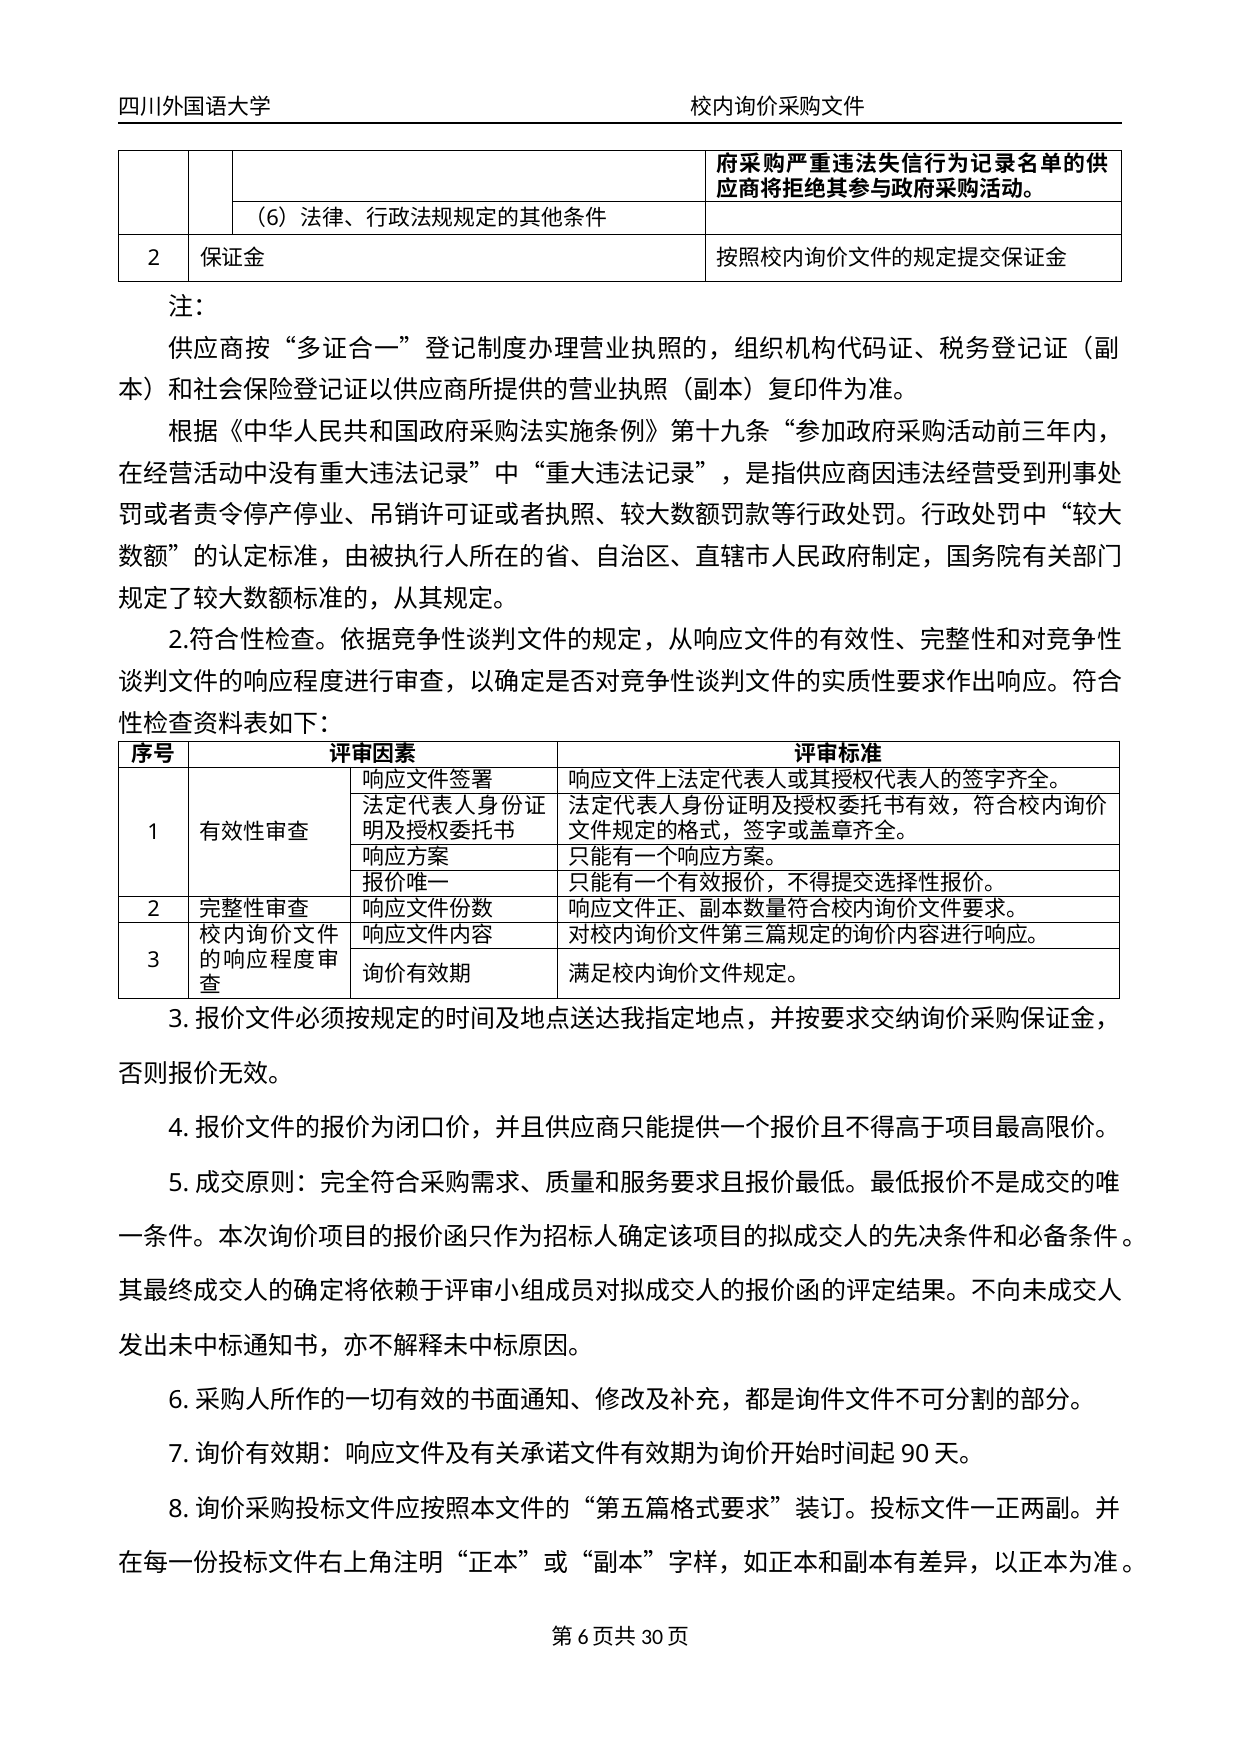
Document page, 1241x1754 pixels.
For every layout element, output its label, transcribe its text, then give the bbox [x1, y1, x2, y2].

text 3. 报价文件必须按规定的时间及地点送达我指定地点，并按要求交纳询价采购保证金，否则报价无效。 [118, 999, 1122, 1089]
table_cell 2 [119, 235, 188, 281]
text 6. 采购人所作的一切有效的书面通知、修改及补充，都是询件文件不可分割的部分。 [118, 1379, 1122, 1416]
table_cell 完整性审查 [189, 897, 350, 922]
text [118, 1488, 1122, 1579]
table_cell 法定代表人身份证明及授权委托书有效，符合校内询价文件规定的格式，签字或盖章齐全。 [558, 794, 1119, 844]
table_cell 只能有一个响应方案。 [558, 845, 1119, 870]
table_cell 响应文件正、副本数量符合校内询价文件要求。 [558, 897, 1119, 922]
table_cell 保证金 [189, 235, 705, 281]
table_header 评审标准 [558, 742, 1119, 767]
table_cell 对校内询价文件第三篇规定的询价内容进行响应。 [558, 923, 1119, 948]
text 2.符合性检查。依据竞争性谈判文件的规定，从响应文件的有效性、完整性和对竞争性谈判文件的响应程度进行审查，以确定是否对竞争性谈判文件的实质性要求作出响应。符合性检查资料表如下： [118, 616, 1122, 741]
table_cell 响应文件上法定代表人或其授权代表人的签字齐全。 [558, 768, 1119, 793]
table_cell 校内询价文件的响应程度审查 [189, 923, 350, 998]
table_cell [706, 151, 1121, 201]
table_cell 报价唯一 [351, 871, 557, 896]
text 4. 报价文件的报价为闭口价，并且供应商只能提供一个报价且不得高于项目最高限价。 [118, 1108, 1122, 1144]
table_cell 响应文件签署 [351, 768, 557, 793]
table_cell 1 [119, 768, 188, 896]
table_cell 3 [119, 923, 188, 998]
table_cell 2 [119, 897, 188, 922]
table_cell 询价有效期 [351, 949, 557, 998]
text 供应商按“多证合一”登记制度办理营业执照的，组织机构代码证、税务登记证（副本）和社会保险登记证以供应商所提供的营业执照（副本）复印件为准。 [118, 324, 1122, 407]
text 注： [118, 282, 1122, 324]
table_cell 满足校内询价文件规定。 [558, 949, 1119, 998]
table_header 序号 [119, 742, 188, 767]
table_cell 响应文件份数 [351, 897, 557, 922]
table_cell （6）法律、行政法规规定的其他条件 [233, 202, 705, 233]
text 7. 询价有效期：响应文件及有关承诺文件有效期为询价开始时间起90天。 [118, 1434, 1122, 1470]
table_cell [233, 151, 705, 201]
table_header 评审因素 [189, 742, 557, 767]
table_cell 按照校内询价文件的规定提交保证金 [706, 235, 1121, 281]
table_cell 响应方案 [351, 845, 557, 870]
table_cell [706, 202, 1121, 233]
table_cell 法定代表人身份证明及授权委托书 [351, 794, 557, 844]
table_cell 只能有一个有效报价，不得提交选择性报价。 [558, 871, 1119, 896]
table_cell 响应文件内容 [351, 923, 557, 948]
table_cell 有效性审查 [189, 768, 350, 896]
text 根据《中华人民共和国政府采购法实施条例》第十九条“参加政府采购活动前三年内，在经营活动中没有重大违法记录”中“重大违法记录”，是指供应商因违法经营受到刑事处罚或者责令停产停业、吊销许可证或者执照、较大数额罚款等行政处罚。行政处罚中“较大数额”的认定标准，由被执行人所在的省、自治区、直辖市人民政府制定，国务院有关部门规定了较大数额标准的，从其规定。 [118, 407, 1122, 616]
text 5. 成交原则：完全符合采购需求、质量和服务要求且报价最低。最低报价不是成交的唯一条件。本次询价项目的报价函只作为招标人确定该项目的拟成交人的先决条件和必备条件。其最终成交人的确定将依赖于评审小组成员对拟成交人的报价函的评定结果。不向未成交人发出未中标通知书，亦不解释未中标原因。 [118, 1162, 1122, 1361]
